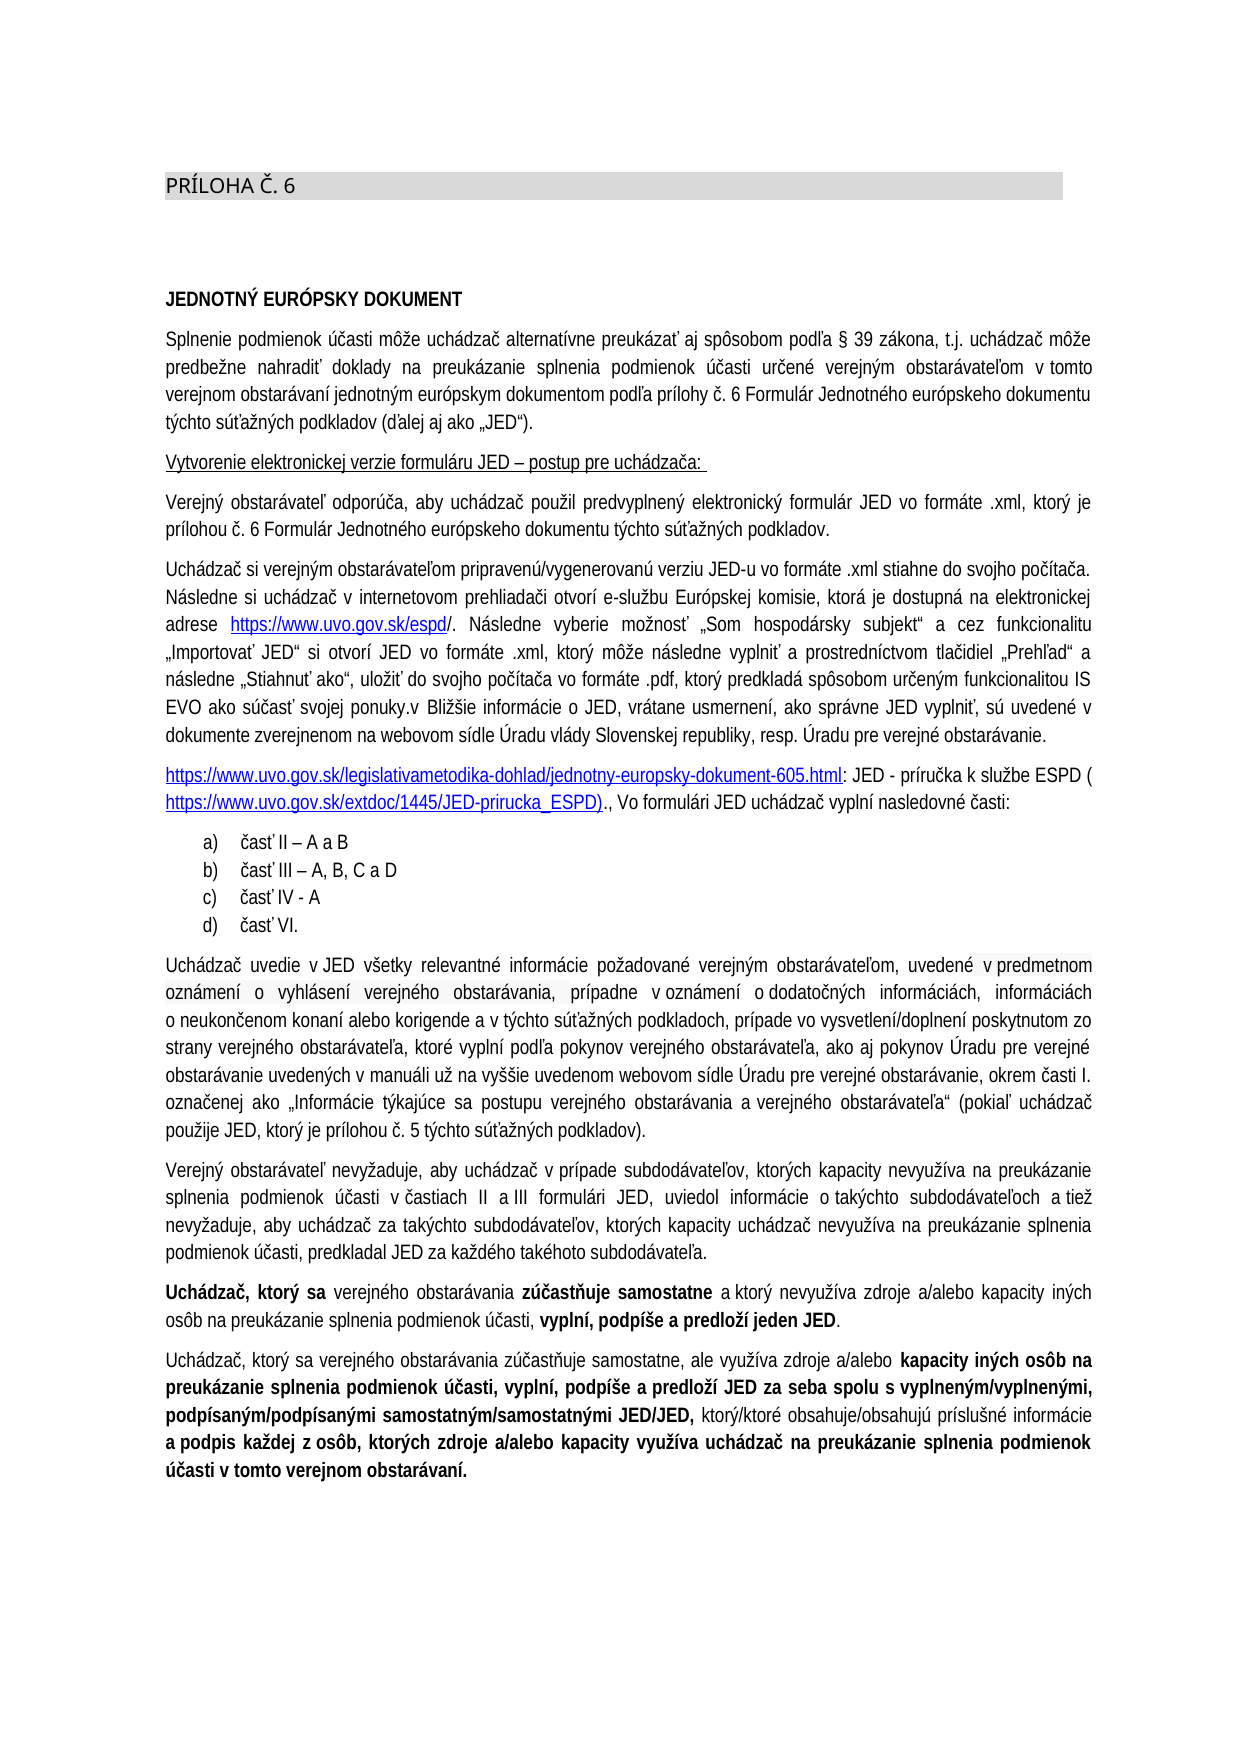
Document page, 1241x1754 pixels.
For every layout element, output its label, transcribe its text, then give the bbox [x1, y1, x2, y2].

text Vytvorenie elektronickej verzie formuláru JED – postup pre uchádzača: [165, 450, 1092, 474]
text https://www.uvo.gov.sk/legislativametodika-dohlad/jednotny-europsky-dokument-605.html: JED - príručka k službe ESPD ( https://www.uvo.gov.sk/extdoc/1445/JED-prirucka_ESPD)., Vo formulári JED uchádzač vyplní nasledovné časti: [165, 762, 1092, 814]
text Splnenie podmienok účasti môže uchádzač alternatívne preukázať aj spôsobom podľa § 39 zákona, t.j. uchádzač môže predbežne nahradiť doklady na preukázanie splnenia podmienok účasti určené verejným obstarávateľom v tomto verejnom obstarávaní jednotným európskym dokumentom podľa prílohy č. 6 Formulár Jednotného európskeho dokumentu týchto súťažných podkladov (ďalej aj ako „JED“). [165, 327, 1092, 434]
list časť III – A, B, C a D [203, 857, 1092, 881]
list časť IV - A [203, 885, 1092, 909]
text Verejný obstarávateľ odporúča, aby uchádzač použil predvyplnený elektronický formulár JED vo formáte .xml, ktorý je prílohou č. 6 Formulár Jednotného európskeho dokumentu týchto súťažných podkladov. [165, 490, 1092, 541]
text Uchádzač, ktorý sa verejného obstarávania zúčastňuje samostatne a ktorý nevyužíva zdroje a/alebo kapacity iných osôb na preukázanie splnenia podmienok účasti, vyplní, podpíše a predloží jeden JED. [165, 1280, 1092, 1331]
text JEDNOTNÝ EURÓPSKY DOKUMENT [165, 287, 1092, 311]
text príloha č. 6 [165, 172, 1063, 200]
text Uchádzač uvedie v JED všetky relevantné informácie požadované verejným obstarávateľom, uvedené v predmetnom oznámení o vyhlásení verejného obstarávania, prípadne v oznámení o dodatočných informáciách, informáciách o neukončenom konaní alebo korigende a v týchto súťažných podkladoch, prípade vo vysvetlení/doplnení poskytnutom zo strany verejného obstarávateľa, ktoré vyplní podľa pokynov verejného obstarávateľa, ako aj pokynov Úradu pre verejné obstarávanie uvedených v manuáli už na vyššie uvedenom webovom sídle Úradu pre verejné obstarávanie, okrem časti I. označenej ako „Informácie týkajúce sa postupu verejného obstarávania a verejného obstarávateľa“ (pokiaľ uchádzač použije JED, ktorý je prílohou č. 5 týchto súťažných podkladov). [165, 952, 1092, 1141]
text Uchádzač, ktorý sa verejného obstarávania zúčastňuje samostatne, ale využíva zdroje a/alebo kapacity iných osôb na preukázanie splnenia podmienok účasti, vyplní, podpíše a predloží JED za seba spolu s vyplneným/vyplnenými, podpísaným/podpísanými samostatným/samostatnými JED/JED, ktorý/ktoré obsahuje/obsahujú príslušné informácie a podpis každej z osôb, ktorých zdroje a/alebo kapacity využíva uchádzač na preukázanie splnenia podmienok účasti v tomto verejnom obstarávaní. [165, 1347, 1092, 1481]
text Verejný obstarávateľ nevyžaduje, aby uchádzač v prípade subdodávateľov, ktorých kapacity nevyužíva na preukázanie splnenia podmienok účasti v častiach II a III formulári JED, uviedol informácie o takýchto subdodávateľoch a tiež nevyžaduje, aby uchádzač za takýchto subdodávateľov, ktorých kapacity uchádzač nevyužíva na preukázanie splnenia podmienok účasti, predkladal JED za každého takéhoto subdodávateľa. [165, 1157, 1092, 1264]
text Uchádzač si verejným obstarávateľom pripravenú/vygenerovanú verziu JED-u vo formáte .xml stiahne do svojho počítača. Následne si uchádzač v internetovom prehliadači otvorí e-službu Európskej komisie, ktorá je dostupná na elektronickej adrese https://www.uvo.gov.sk/espd/. Následne vyberie možnosť „Som hospodársky subjekt“ a cez funkcionalitu „Importovať JED“ si otvorí JED vo formáte .xml, ktorý môže následne vyplniť a prostredníctvom tlačidiel „Prehľad“ a následne „Stiahnuť ako“, uložiť do svojho počítača vo formáte .pdf, ktorý predkladá spôsobom určeným funkcionalitou IS EVO ako súčasť svojej ponuky.v Bližšie informácie o JED, vrátane usmernení, ako správne JED vyplniť, sú uvedené v dokumente zverejnenom na webovom sídle Úradu vlády Slovenskej republiky, resp. Úradu pre verejné obstarávanie. [165, 557, 1092, 746]
list časť VI. [203, 912, 1092, 936]
list časť II – A a B [203, 830, 1092, 854]
